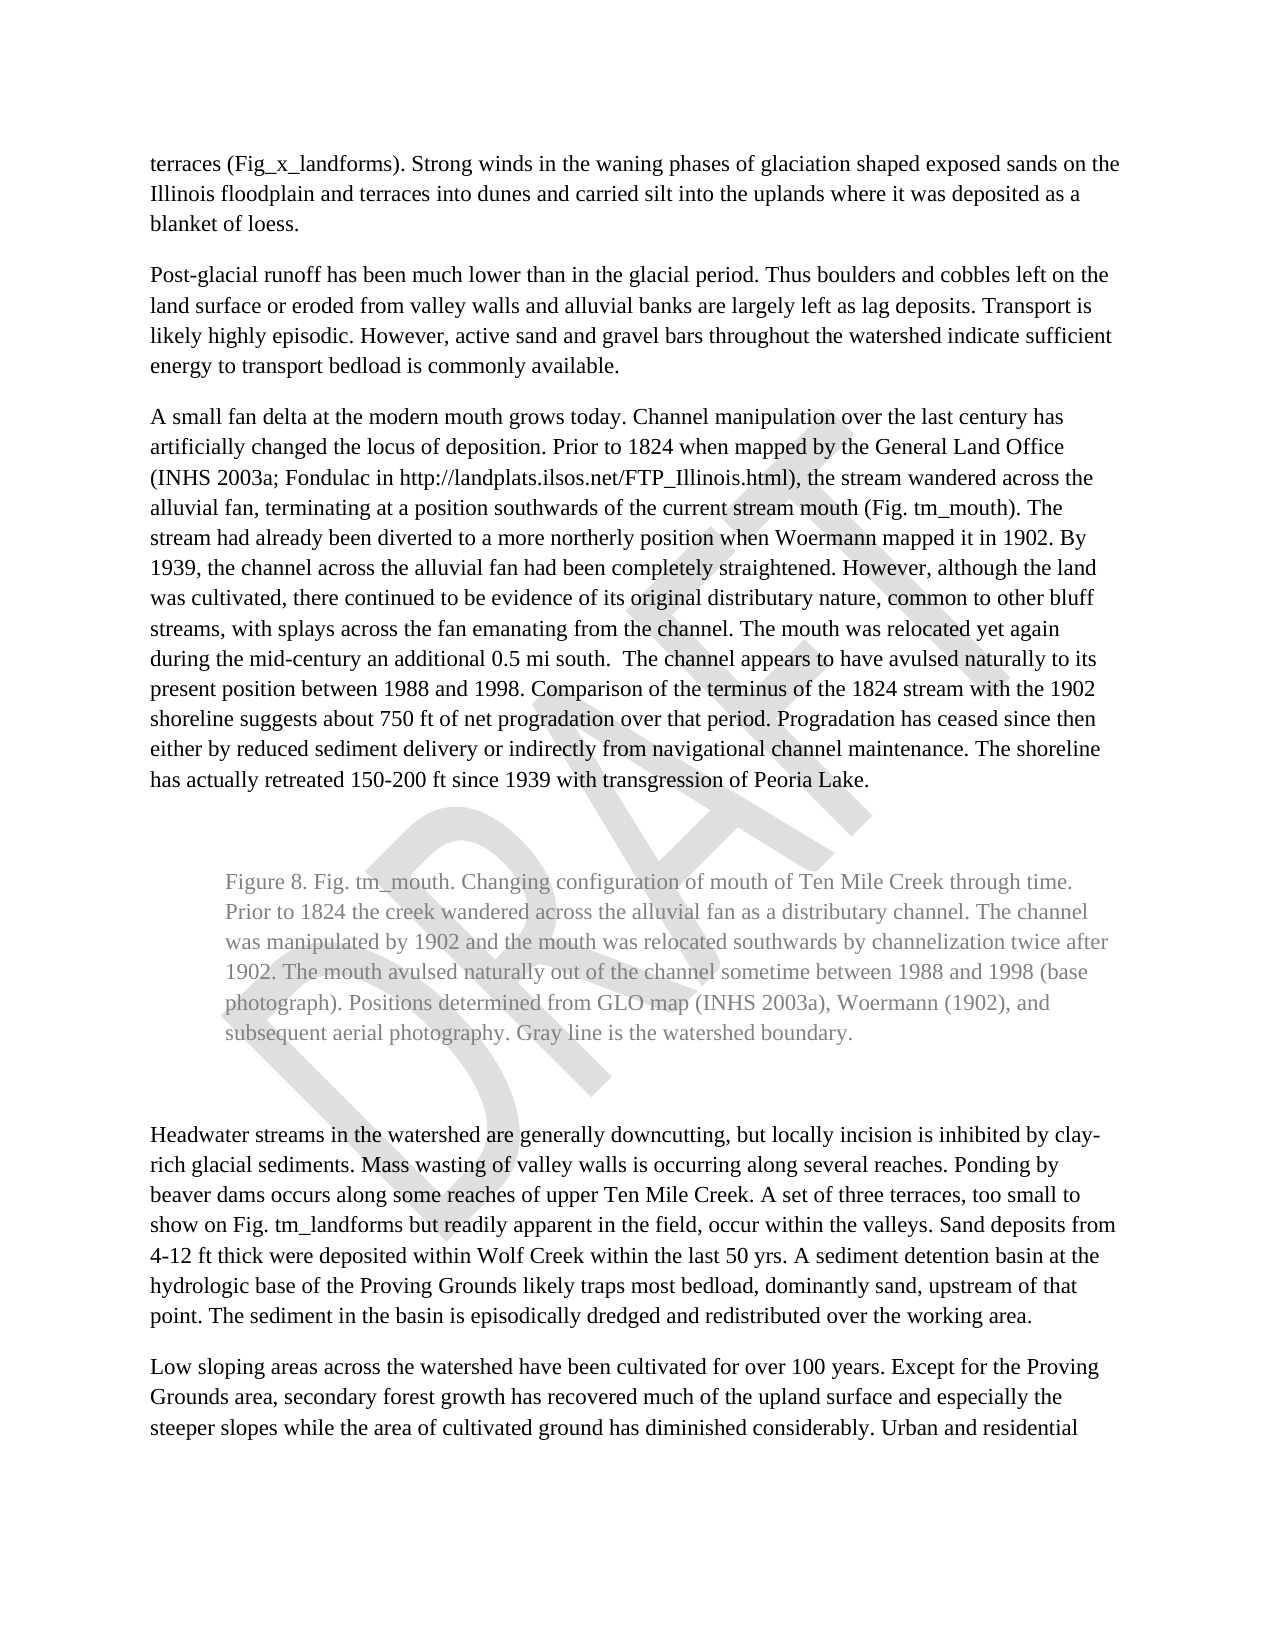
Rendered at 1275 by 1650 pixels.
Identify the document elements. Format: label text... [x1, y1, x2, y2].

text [150, 150, 1125, 237]
text A small fan delta at the modern mouth grows today. Channel manipulation over the last century has artificially changed the locus of deposition. Prior to 1824 when mapped by the General Land Office (INHS 2003a; Fondulac in http://landplats.ilsos.net/FTP_Illinois.html), the stream wandered across the alluvial fan, terminating at a position southwards of the current stream mouth (Fig. tm_mouth). The stream had already been diverted to a more northerly position when Woermann mapped it in 1902. By 1939, the channel across the alluvial fan had been completely straightened. However, although the land was cultivated, there continued to be evidence of its original distributary nature, common to other bluff streams, with splays across the fan emanating from the channel. The mouth was relocated yet again during the mid-century an additional 0.5 mi south. The channel appears to have avulsed naturally to its present position between 1988 and 1998. Comparison of the terminus of the 1824 stream with the 1902 shoreline suggests about 750 ft of net progradation over that period. Progradation has ceased since then either by reduced sediment delivery or indirectly from navigational channel maintenance. The shoreline has actually retreated 150-200 ft since 1939 with transgression of Peoria Lake. [150, 403, 1125, 792]
text Post-glacial runoff has been much lower than in the glacial period. Thus boulders and cobbles left on the land surface or eroded from valley walls and alluvial banks are largely left as lag deposits. Transport is likely highly episodic. However, active sand and gravel bars throughout the watershed indicate sufficient energy to transport bedload is commonly available. [150, 261, 1125, 378]
text Headwater streams in the watershed are generally downcutting, but locally incision is inhibited by clay-rich glacial sediments. Mass wasting of valley walls is occurring along several reaches. Ponding by beaver dams occurs along some reaches of upper Ten Mile Creek. A set of three terraces, too small to show on Fig. tm_landforms but readily apparent in the field, occur within the valleys. Sand deposits from 4-12 ft thick were deposited within Wolf Creek within the last 50 yrs. A sediment detention basin at the hydrologic base of the Proving Grounds likely traps most bedload, dominantly sand, upstream of that point. The sediment in the basin is episodically dredged and redistributed over the working area. [150, 1121, 1125, 1328]
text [150, 1353, 1125, 1440]
text Figure 8. Fig. tm_mouth. Changing configuration of mouth of Ten Mile Creek through time. Prior to 1824 the creek wandered across the alluvial fan as a distributary channel. The channel was manipulated by 1902 and the mouth was relocated southwards by channelization twice after 1902. The mouth avulsed naturally out of the channel sometime between 1988 and 1998 (base photograph). Positions determined from GLO map (INHS 2003a), Woermann (1902), and subsequent aerial photography. Gray line is the watershed boundary. [225, 868, 1125, 1045]
